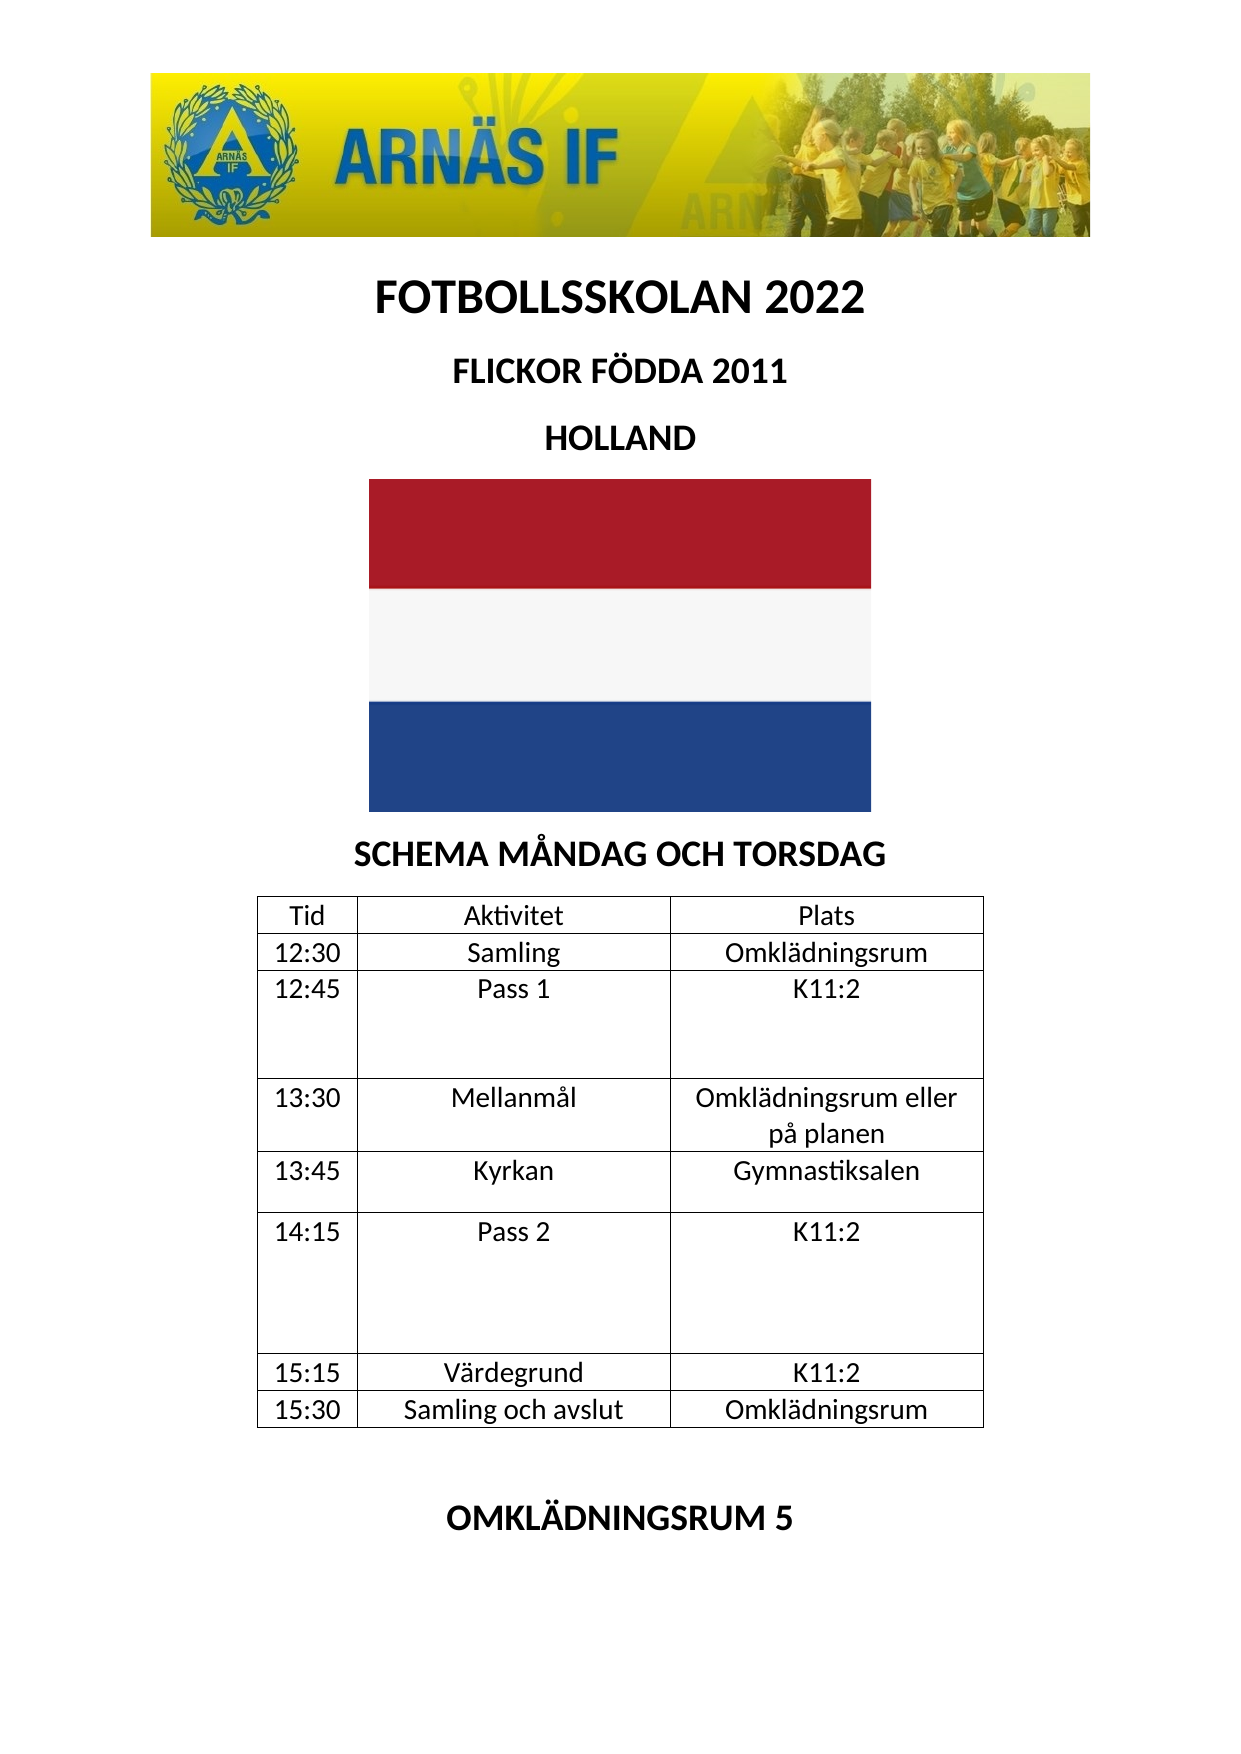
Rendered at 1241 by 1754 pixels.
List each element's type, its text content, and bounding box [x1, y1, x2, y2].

text OMKLÄDNINGSRUM 5 [150, 1494, 1090, 1539]
text HOLLAND [150, 413, 1090, 459]
table_cell K11:2 [671, 1354, 983, 1390]
table_cell 13:45 [258, 1152, 357, 1212]
table_cell 13:30 [258, 1079, 357, 1151]
table_cell Mellanmål [358, 1079, 670, 1151]
table_header Plats [671, 897, 983, 933]
table_cell 15:15 [258, 1354, 357, 1390]
table_cell Omklädningsrum [671, 934, 983, 969]
table_cell Pass 1 [358, 971, 670, 1078]
text FOTBOLLSSKOLAN 2022 [150, 265, 1090, 326]
table_cell K11:2 [671, 971, 983, 1078]
table_cell K11:2 [671, 1213, 983, 1353]
text SCHEMA MÅNDAG OCH TORSDAG [150, 830, 1090, 876]
text FLICKOR FÖDDA 2011 [150, 347, 1090, 393]
table_cell Omklädningsrum [671, 1391, 983, 1427]
table_cell 12:30 [258, 934, 357, 969]
table_cell Gymnastiksalen [671, 1152, 983, 1212]
picture [369, 479, 872, 812]
table_cell Pass 2 [358, 1213, 670, 1353]
table_header Tid [258, 897, 357, 933]
table_cell 14:15 [258, 1213, 357, 1353]
table_cell 15:30 [258, 1391, 357, 1427]
table_cell Samling [358, 934, 670, 969]
table_header Aktivitet [358, 897, 670, 933]
table_cell Samling och avslut [358, 1391, 670, 1427]
picture [150, 73, 1091, 237]
table_cell 12:45 [258, 971, 357, 1078]
table_cell Värdegrund [358, 1354, 670, 1390]
table_cell Omklädningsrum eller på planen [671, 1079, 983, 1151]
table_cell Kyrkan [358, 1152, 670, 1212]
